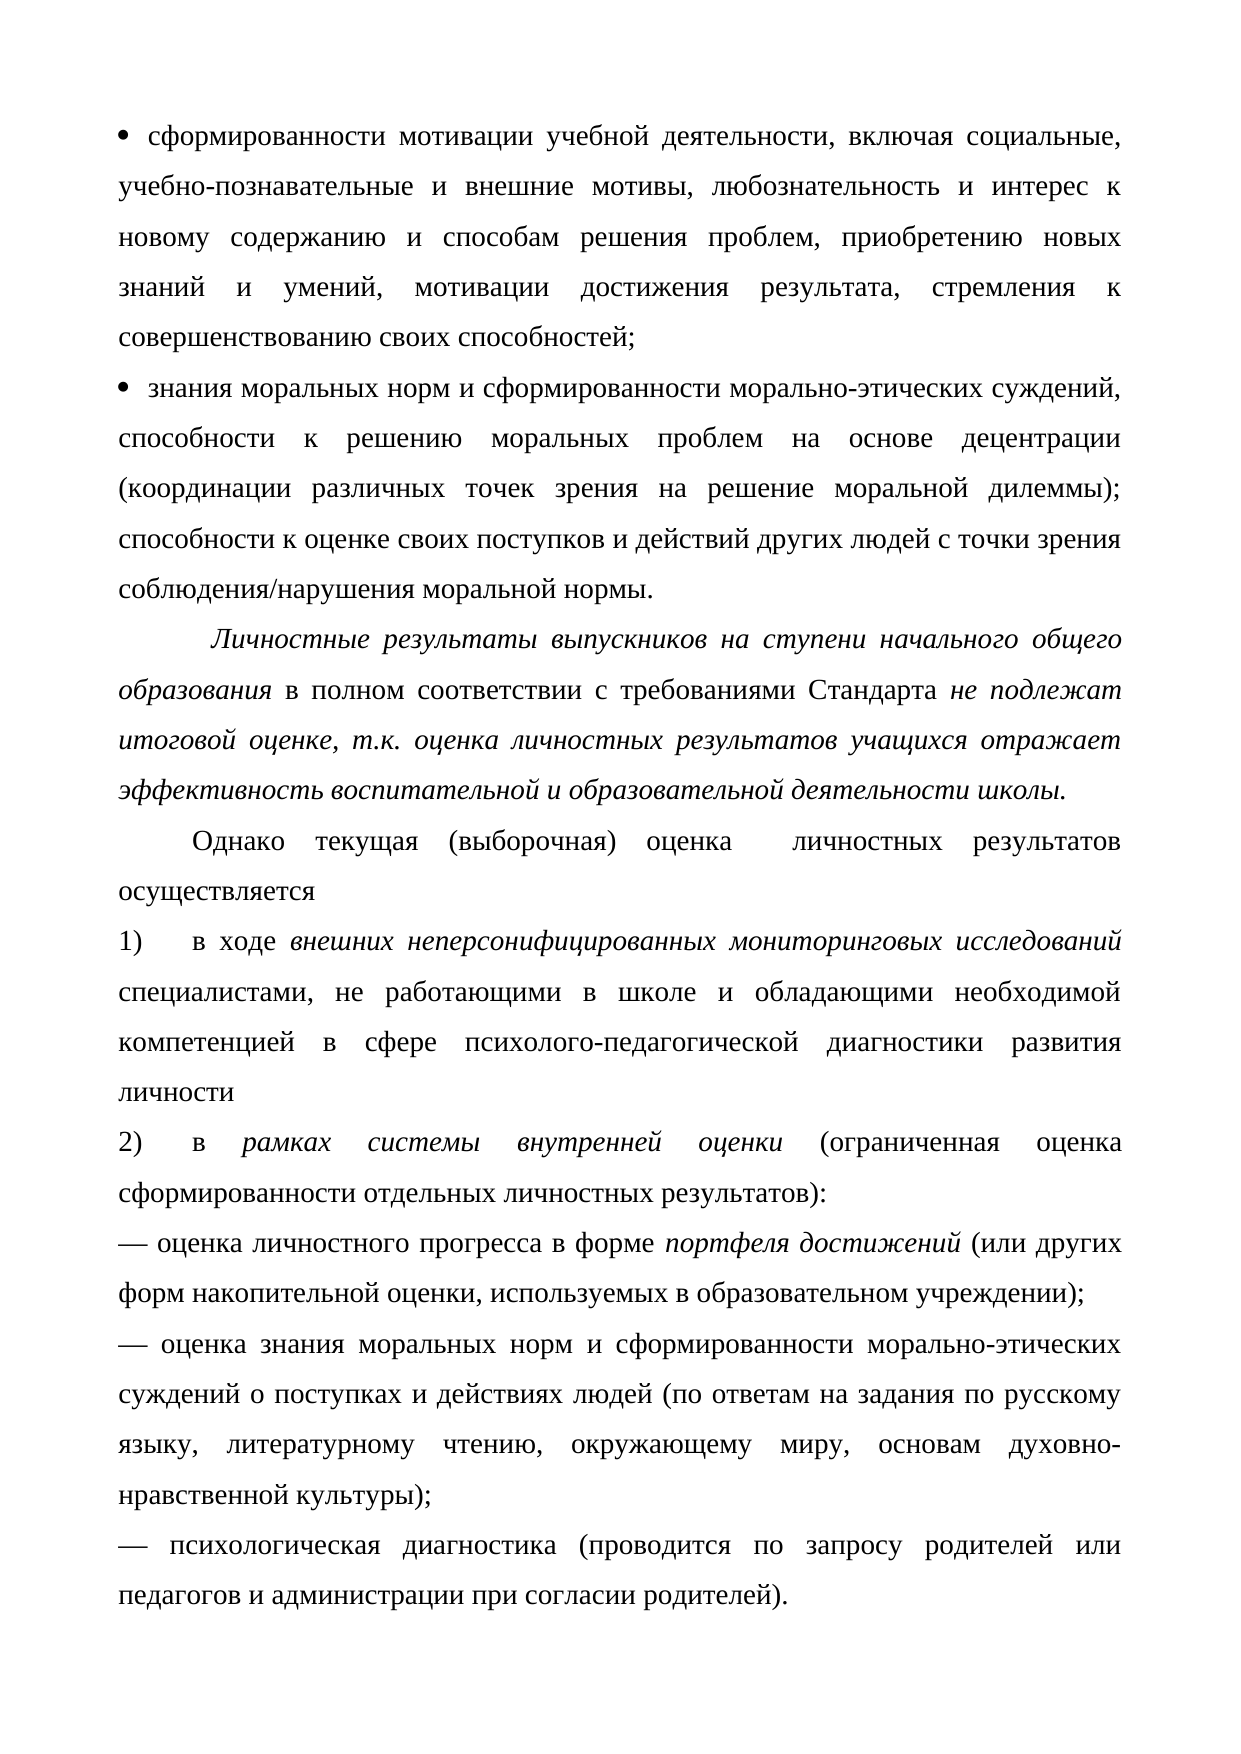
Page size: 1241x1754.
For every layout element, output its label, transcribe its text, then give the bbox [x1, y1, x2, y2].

text — оценка знания моральных норм и сформированности морально-этических суждений о поступках и действиях людей (по ответам на задания по русскому языку, литературному чтению, окружающему миру, основам духовно-нравственной культуры); [118, 1326, 1122, 1510]
list знания моральных норм и сформированности морально-этических суждений, способности к решению моральных проблем на основе децентрации (координации различных точек зрения на решение моральной дилеммы); способности к оценке своих поступков и действий других людей с точки зрения соблюдения/нарушения моральной нормы. [118, 370, 1122, 605]
text Однако текущая (выборочная) оценка личностных результатов осуществляется [118, 823, 1122, 907]
list в рамках системы внутренней оценки (ограниченная оценка сформированности отдельных личностных результатов): [118, 1124, 1122, 1208]
text — психологическая диагностика (проводится по запросу родителей или педагогов и администрации при согласии родителей). [118, 1527, 1122, 1611]
text — оценка личностного прогресса в форме портфеля достижений (или других форм накопительной оценки, используемых в образовательном учреждении); [118, 1225, 1122, 1309]
list сформированности мотивации учебной деятельности, включая социальные, учебно-познавательные и внешние мотивы, любознательность и интерес к новому содержанию и способам решения проблем, приобретению новых знаний и умений, мотивации достижения результата, стремления к совершенствованию своих способностей; [118, 118, 1122, 353]
list в ходе внешних неперсонифицированных мониторинговых исследований специалистами, не работающими в школе и обладающими необходимой компетенцией в сфере психолого-педагогической диагностики развития личности [118, 923, 1122, 1108]
text Личностные результаты выпускников на ступени начального общего образования в полном соответствии с требованиями Стандарта не подлежат итоговой оценке, т.к. оценка личностных результатов учащихся отражает эффективность воспитательной и образовательной деятельности школы. [118, 621, 1122, 806]
